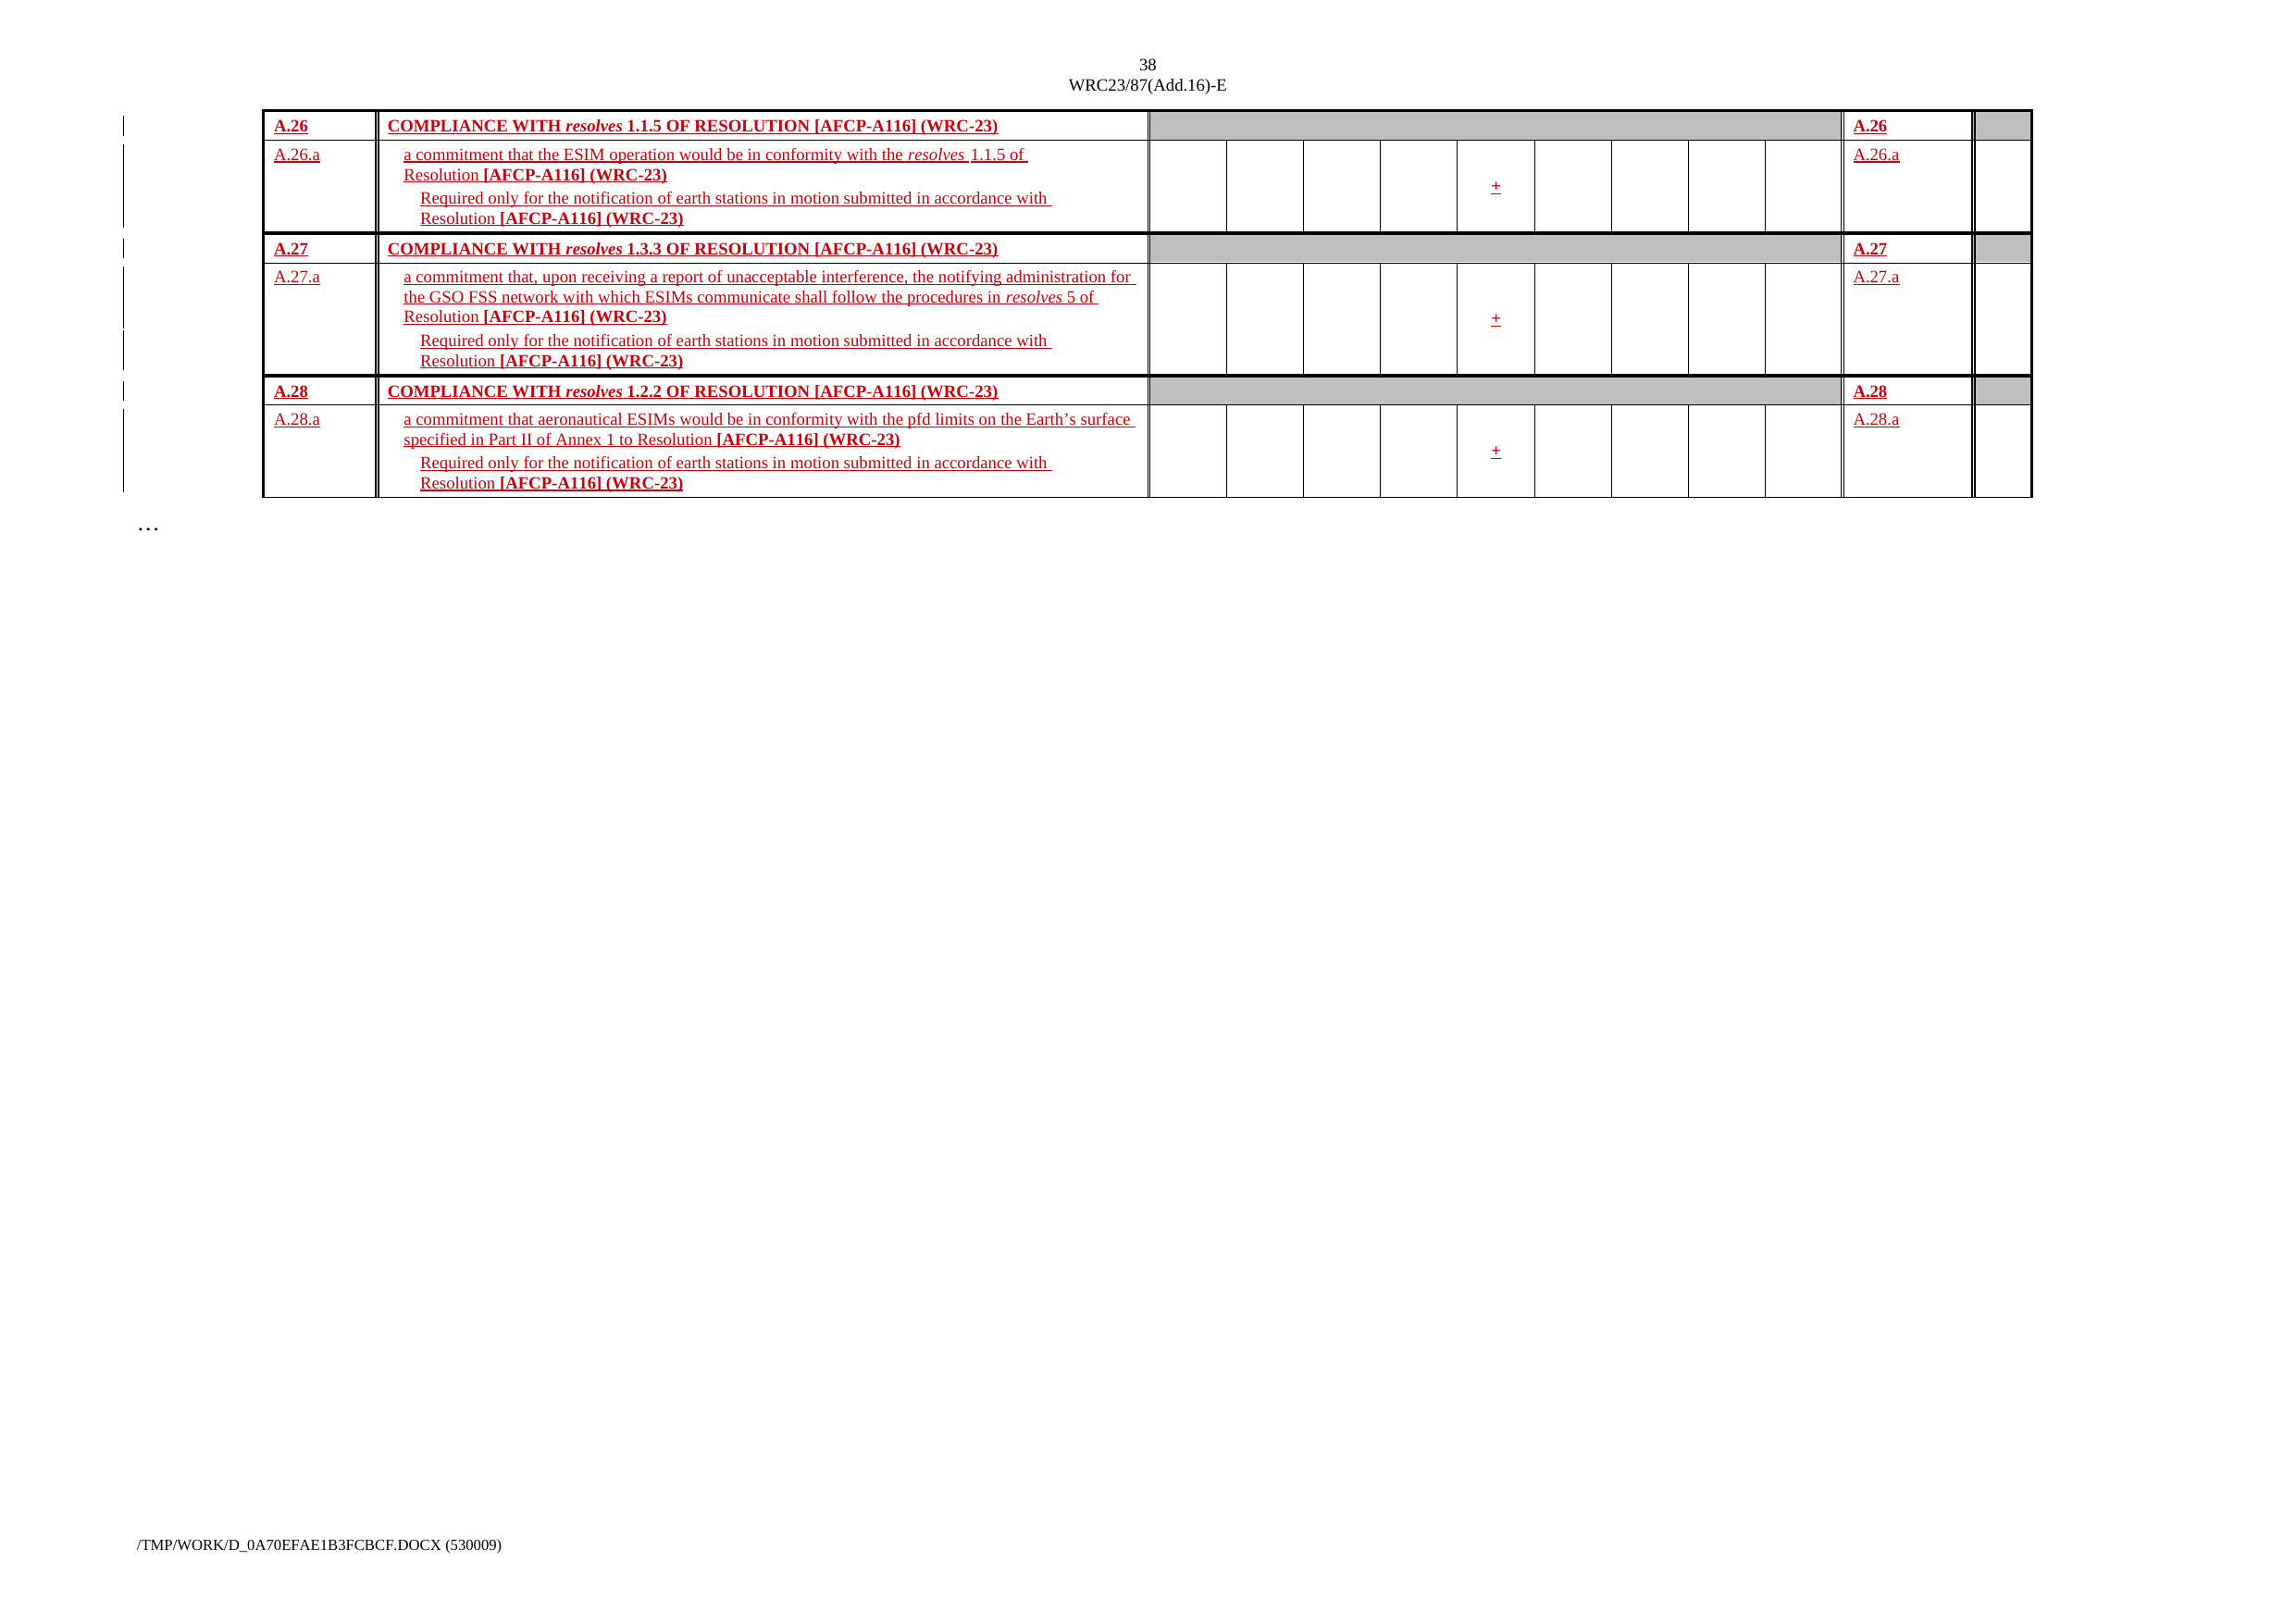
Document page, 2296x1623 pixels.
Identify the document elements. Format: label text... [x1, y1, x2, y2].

text … [137, 509, 2159, 536]
table_cell [1689, 405, 1765, 497]
table_cell [265, 264, 375, 374]
table_cell [1535, 264, 1611, 374]
table_cell [1458, 264, 1534, 374]
table_cell [1766, 405, 1841, 497]
table_cell [265, 378, 375, 404]
table_cell [1766, 141, 1841, 231]
table_cell [1458, 141, 1534, 231]
table_cell [1227, 405, 1303, 497]
table_cell [379, 264, 1148, 374]
table_cell [1150, 405, 1226, 497]
table_cell [1304, 264, 1380, 374]
table_cell [1844, 235, 1971, 262]
table_cell [1976, 405, 2030, 497]
table_cell [1381, 405, 1457, 497]
table_cell [1766, 264, 1841, 374]
table_cell [1227, 141, 1303, 231]
table_cell [1844, 405, 1971, 497]
table_cell [1381, 264, 1457, 374]
table_cell [1844, 141, 1971, 231]
table_cell [1304, 405, 1380, 497]
table_cell [1976, 112, 2030, 140]
table_cell [265, 405, 375, 497]
table_cell [1150, 112, 1841, 140]
table_cell [1381, 141, 1457, 231]
table_cell [379, 112, 1148, 140]
table_cell [1612, 405, 1688, 497]
table_cell [379, 235, 1148, 262]
table_cell [1150, 264, 1226, 374]
table_cell [1150, 141, 1226, 231]
table_cell [265, 112, 375, 140]
table_cell [1844, 378, 1971, 404]
table_cell [1844, 112, 1971, 140]
table_cell [1304, 141, 1380, 231]
table_cell [1612, 141, 1688, 231]
table_cell [1689, 141, 1765, 231]
table_cell [1976, 264, 2030, 374]
table_cell [1150, 235, 1841, 262]
table_cell [1976, 378, 2030, 404]
table_cell [1535, 141, 1611, 231]
table_cell [1689, 264, 1765, 374]
table_cell [1844, 264, 1971, 374]
table_cell [1535, 405, 1611, 497]
table_cell [1976, 141, 2030, 231]
table_cell [1976, 235, 2030, 262]
table_cell [1227, 264, 1303, 374]
table_cell [379, 141, 1148, 231]
table_cell [1150, 378, 1841, 404]
table_cell [1612, 264, 1688, 374]
table_cell [265, 141, 375, 231]
table_cell [1458, 405, 1534, 497]
table_cell [379, 378, 1148, 404]
table_cell [265, 235, 375, 262]
table_cell [379, 405, 1148, 497]
